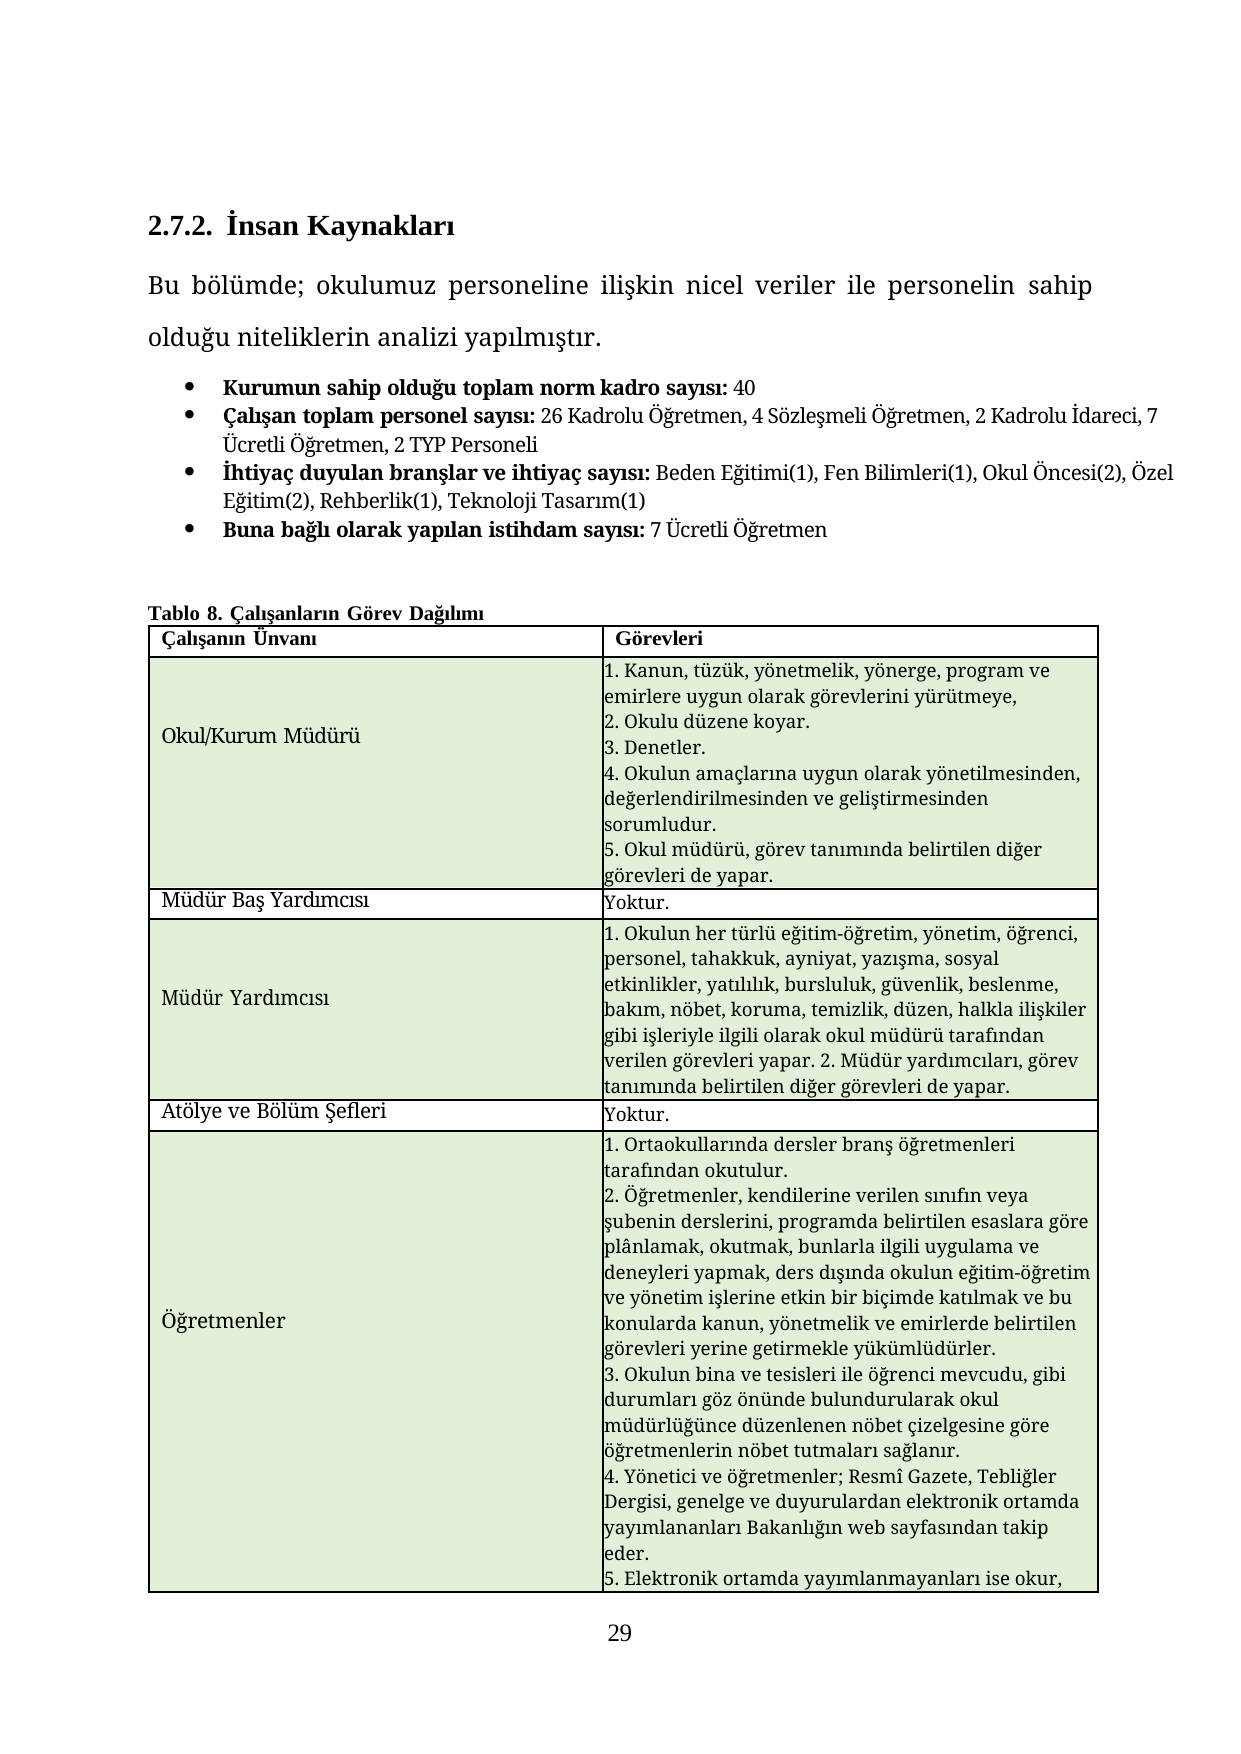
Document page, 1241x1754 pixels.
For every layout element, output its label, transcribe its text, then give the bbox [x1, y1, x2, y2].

table_header Görevleri [604, 627, 1097, 656]
table_cell Müdür Baş Yardımcısı [150, 890, 602, 918]
list Çalışan toplam personel sayısı: 26 Kadrolu Öğretmen, 4 Sözleşmeli Öğretmen, 2 Kadrolu İdareci, 7 Ücretli Öğretmen, 2 TYP Personeli [185, 401, 1198, 458]
text Bu bölümde; okulumuz personeline ilişkin nicel veriler ile personelin sahip olduğu niteliklerin analizi yapılmıştır. [148, 267, 1093, 354]
table_cell Müdür Yardımcısı [150, 920, 602, 1099]
table_cell Atölye ve Bölüm Şefleri [150, 1101, 602, 1129]
table_cell Okul/Kurum Müdürü [150, 658, 602, 887]
text Tablo 8. Çalışanların Görev Dağılımı [148, 601, 1198, 625]
table_cell Öğretmenler [150, 1132, 602, 1591]
subtitle İnsan Kaynakları [148, 208, 1198, 242]
table_cell 1. Kanun, tüzük, yönetmelik, yönerge, program ve emirlere uygun olarak görevlerini yürütmeye, 2. Okulu düzene koyar. 3. Denetler. 4. Okulun amaçlarına uygun olarak yönetilmesinden, değerlendirilmesinden ve geliştirmesinden sorumludur. 5. Okul müdürü, görev tanımında belirtilen diğer görevleri de yapar. [604, 658, 1097, 887]
table_header Çalışanın Ünvanı [150, 627, 602, 656]
table_cell 1. Okulun her türlü eğitim-öğretim, yönetim, öğrenci, personel, tahakkuk, ayniyat, yazışma, sosyal etkinlikler, yatılılık, bursluluk, güvenlik, beslenme, bakım, nöbet, koruma, temizlik, düzen, halkla ilişkiler gibi işleriyle ilgili olarak okul müdürü tarafından verilen görevleri yapar. 2. Müdür yardımcıları, görev tanımında belirtilen diğer görevleri de yapar. [604, 920, 1097, 1099]
table_cell Yoktur. [604, 1101, 1097, 1129]
table_cell Yoktur. [604, 890, 1097, 918]
list İhtiyaç duyulan branşlar ve ihtiyaç sayısı: Beden Eğitimi(1), Fen Bilimleri(1), Okul Öncesi(2), Özel Eğitim(2), Rehberlik(1), Teknoloji Tasarım(1) [185, 458, 1198, 515]
list Buna bağlı olarak yapılan istihdam sayısı: 7 Ücretli Öğretmen [185, 515, 1198, 543]
list Kurumun sahip olduğu toplam norm kadro sayısı: 40 [185, 373, 1198, 401]
